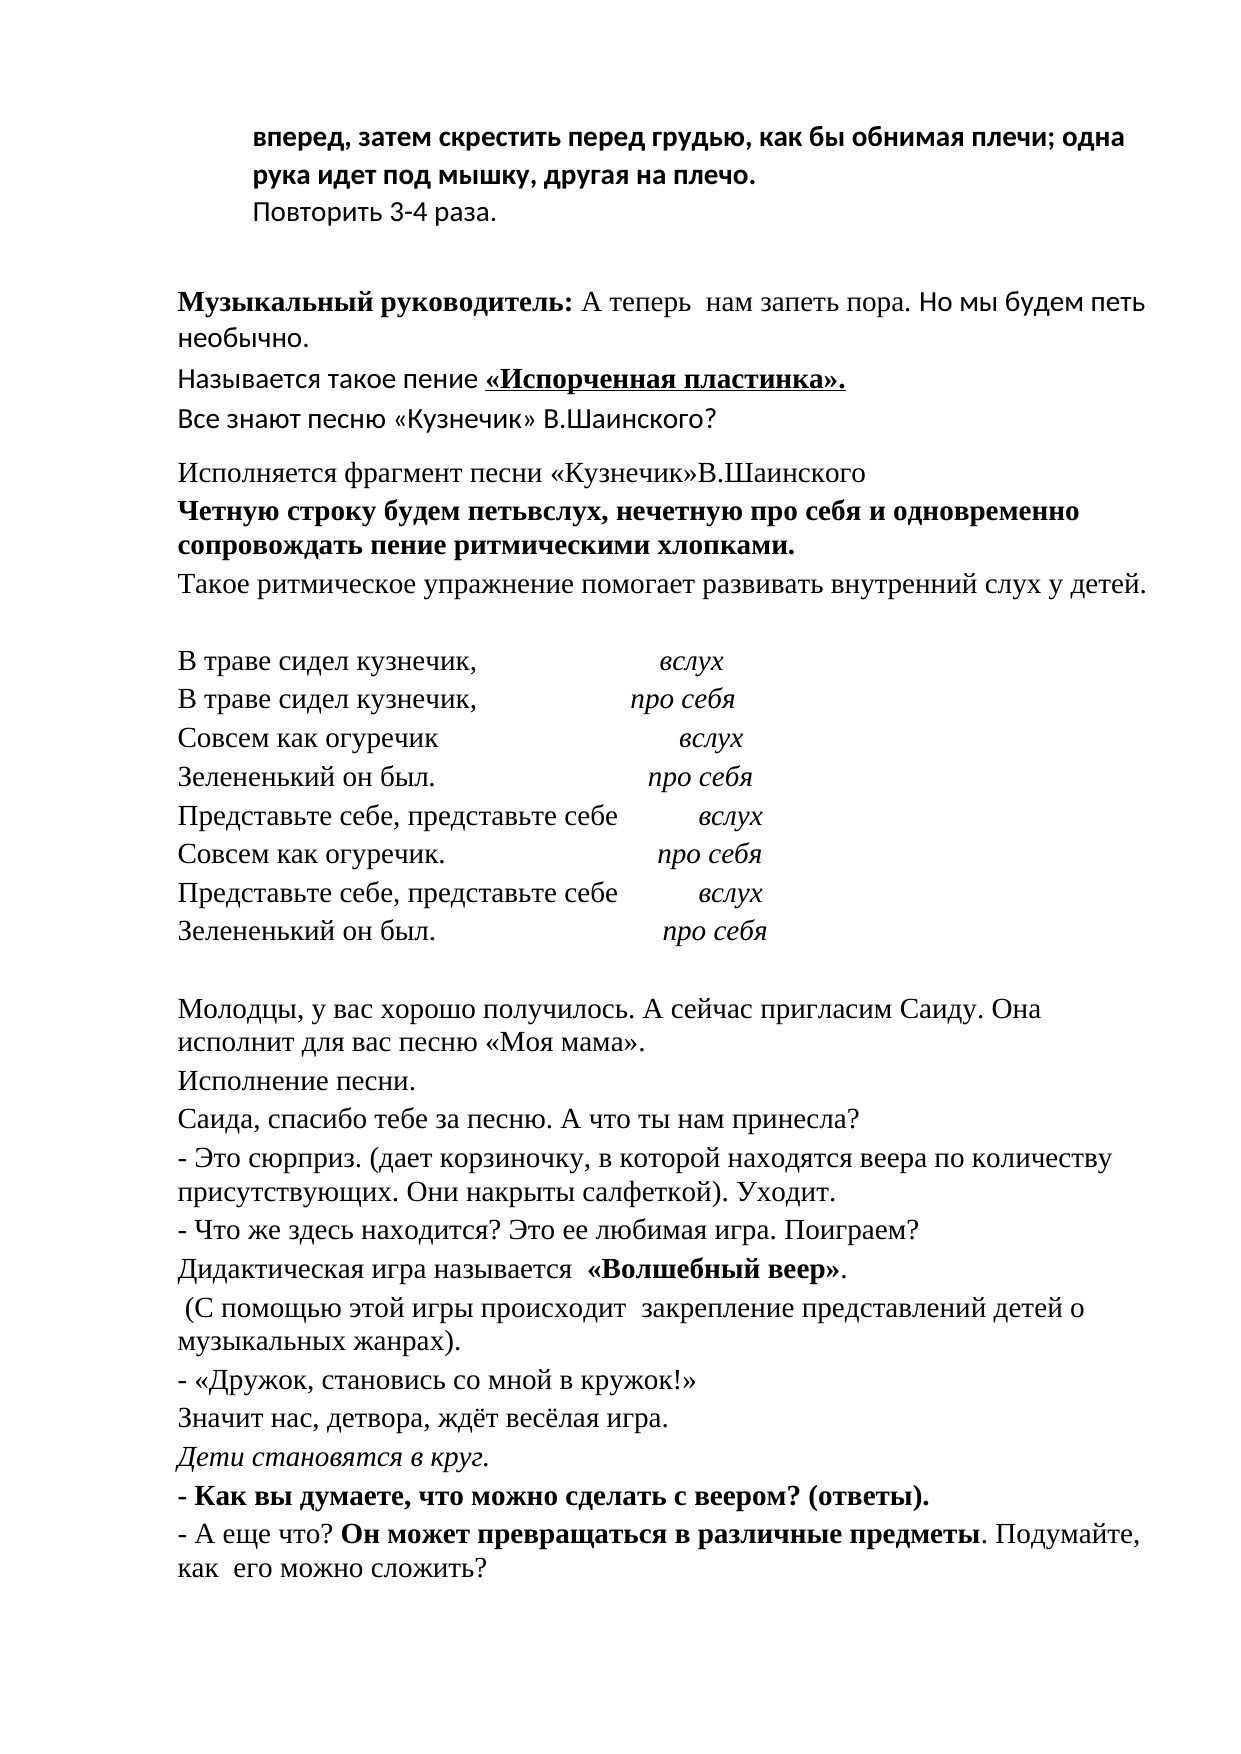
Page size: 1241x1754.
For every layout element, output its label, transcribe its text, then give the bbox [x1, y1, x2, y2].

text (С помощью этой игры происходит закрепление представлений детей о музыкальных жанрах). [177, 1290, 1152, 1357]
text В траве сидел кузнечик, вслух [177, 643, 1152, 677]
text В траве сидел кузнечик, про себя [177, 682, 1152, 715]
text - «Дружок, становись со мной в кружок!» [177, 1362, 1152, 1396]
text - А еще что? Он может превращаться в различные предметы. Подумайте, как его можно сложить? [177, 1517, 1152, 1584]
text Все знают песню «Кузнечик» В.Шаинского? [177, 401, 1152, 436]
text Дети становятся в круг. [177, 1439, 1152, 1473]
text Зелененький он был. про себя [177, 759, 1152, 792]
list Повторить 3-4 раза. [252, 193, 1152, 229]
text Исполнение песни. [177, 1063, 1152, 1097]
text Исполняется фрагмент песни «Кузнечик»В.Шаинского [177, 455, 1152, 488]
text Саида, спасибо тебе за песню. А что ты нам принесла? [177, 1102, 1152, 1135]
text Представьте себе, представьте себе вслух [177, 798, 1152, 831]
text Совсем как огуречик вслух [177, 720, 1152, 754]
text Дидактическая игра называется «Волшебный веер». [177, 1251, 1152, 1285]
text Значит нас, детвора, ждёт весёлая игра. [177, 1401, 1152, 1434]
text Четную строку будем петьвслух, нечетную про себя и одновременно сопровождать пение ритмическими хлопками. [177, 493, 1152, 561]
text - Как вы думаете, что можно сделать с веером? (ответы). [177, 1478, 1152, 1511]
text - Что же здесь находится? Это ее любимая игра. Поиграем? [177, 1212, 1152, 1246]
text Зелененький он был. про себя [177, 913, 1152, 947]
text Представьте себе, представьте себе вслух [177, 875, 1152, 908]
text Музыкальный руководитель: А теперь нам запеть пора. Но мы будем петь необычно. [177, 283, 1152, 355]
text Молодцы, у вас хорошо получилось. А сейчас пригласим Саиду. Она исполнит для вас песню «Моя мама». [177, 991, 1152, 1058]
text - Это сюрприз. (дает корзиночку, в которой находятся веера по количеству присутствующих. Они накрыты салфеткой). Уходит. [177, 1140, 1152, 1207]
text Такое ритмическое упражнение помогает развивать внутренний слух у детей. [177, 566, 1152, 599]
text Совсем как огуречик. про себя [177, 836, 1152, 870]
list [252, 118, 1152, 191]
text Называется такое пение «Испорченная пластинка». [177, 360, 1152, 395]
